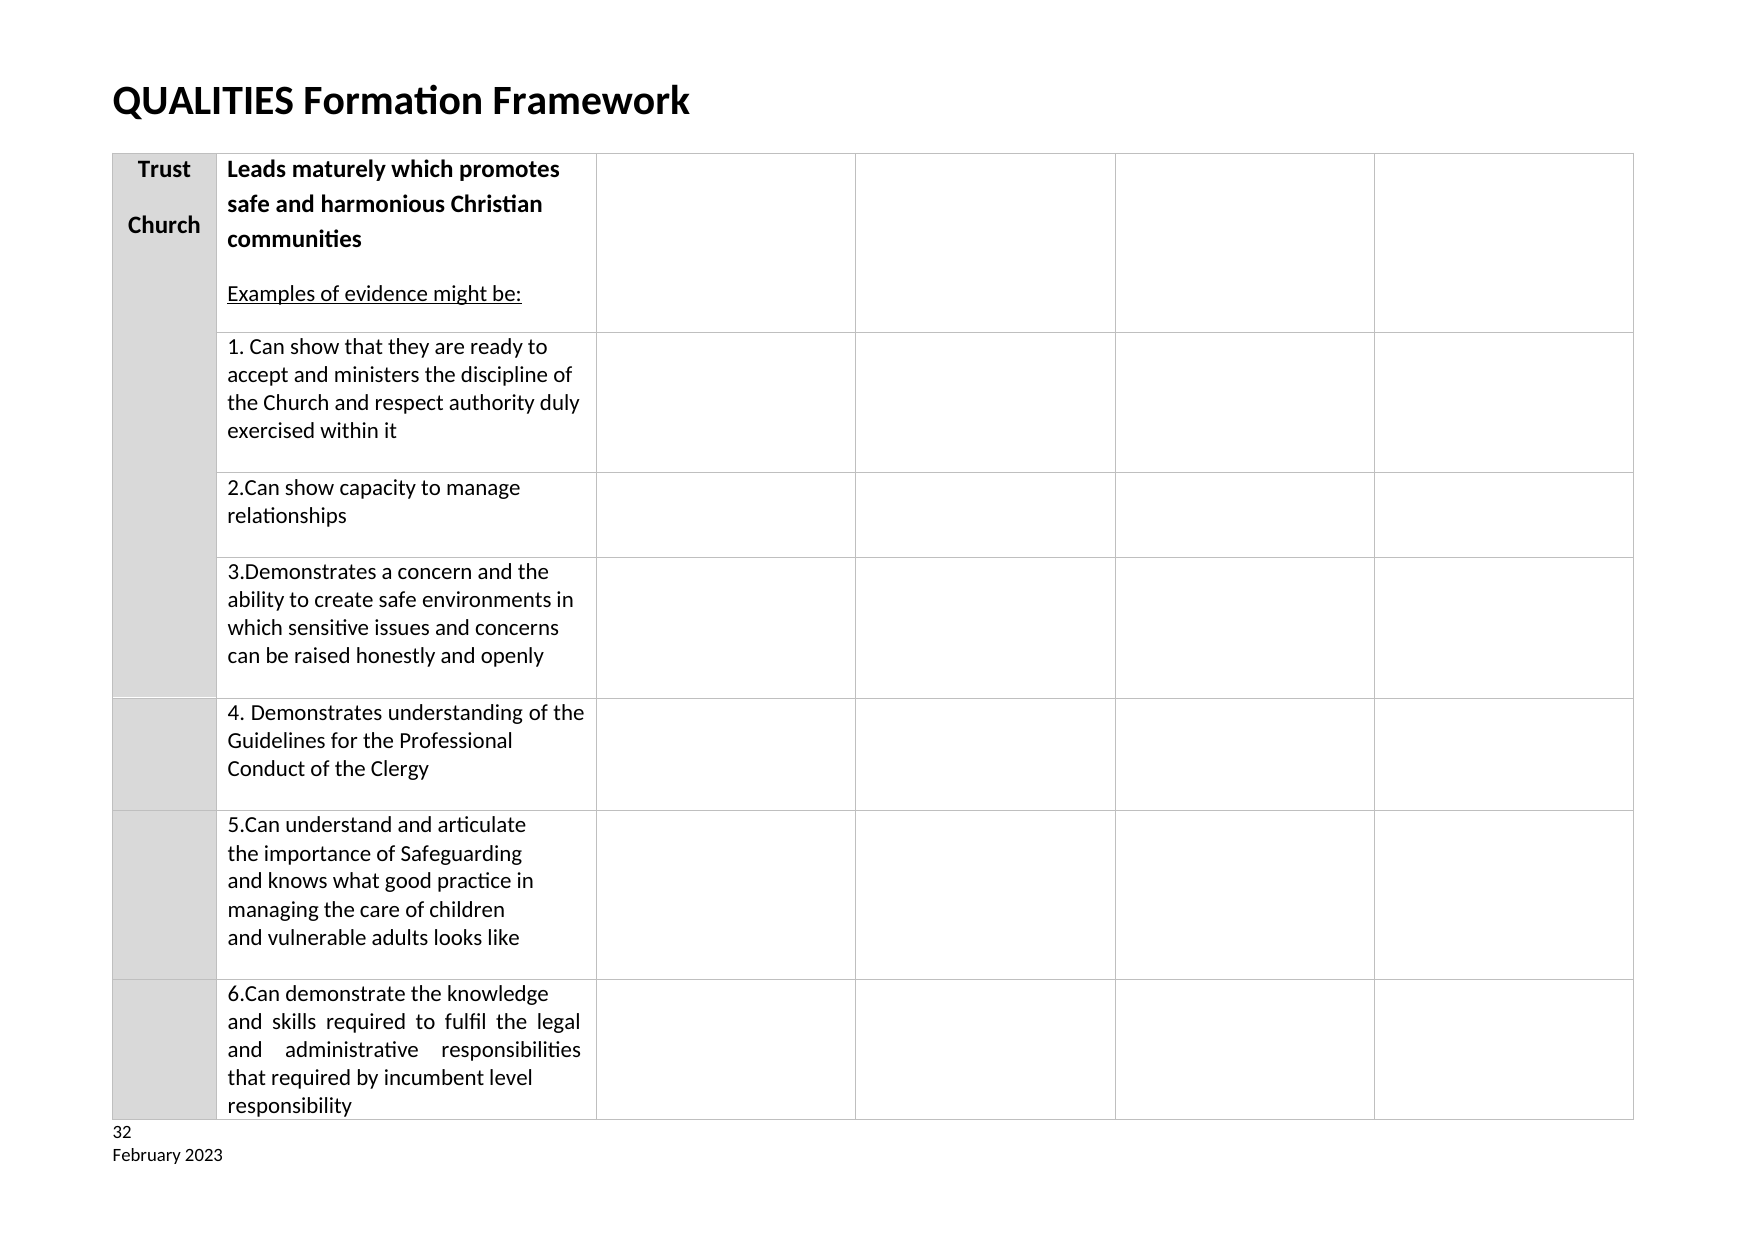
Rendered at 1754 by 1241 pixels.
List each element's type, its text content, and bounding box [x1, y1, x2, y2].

table_cell [597, 980, 855, 1119]
table_cell 3.Demonstrates a concern and the ability to create safe environments in which sensitive issues and concerns can be raised honestly and openly [217, 558, 596, 697]
table_cell [1375, 811, 1633, 979]
table_cell [1375, 473, 1633, 557]
table_cell [597, 811, 855, 979]
table_cell [113, 811, 216, 979]
table_cell [856, 473, 1115, 557]
table_header [1375, 154, 1633, 332]
table_cell [597, 333, 855, 472]
table_cell [856, 558, 1115, 697]
table_cell [597, 699, 855, 810]
table_cell 4. Demonstrates understanding of the Guidelines for the Professional Conduct of the Clergy [217, 699, 596, 810]
table_cell [1116, 811, 1374, 979]
table_cell [1375, 699, 1633, 810]
table_cell [597, 558, 855, 697]
table_cell [1116, 699, 1374, 810]
table_cell [597, 473, 855, 557]
table_header [1116, 154, 1374, 332]
table_cell [113, 980, 216, 1119]
table_header [597, 154, 855, 332]
table_cell [1375, 558, 1633, 697]
table_cell [1116, 980, 1374, 1119]
table_cell 2.Can show capacity to manage relationships [217, 473, 596, 557]
table_cell [856, 811, 1115, 979]
table_header Leads maturely which promotes safe and harmonious Christian communities Examples of evidence might be: [217, 154, 596, 332]
table_cell [1116, 473, 1374, 557]
table_cell [1375, 333, 1633, 472]
table_cell [856, 333, 1115, 472]
table_cell 6.Can demonstrate the knowledge and skills required to fulfil the legal and administrative responsibilities that required by incumbent level responsibility [217, 980, 596, 1119]
table_cell [1375, 980, 1633, 1119]
table_header [856, 154, 1115, 332]
table_cell 1. Can show that they are ready to accept and ministers the discipline of the Church and respect authority duly exercised within it [217, 333, 596, 472]
table_cell [856, 699, 1115, 810]
table_cell [113, 699, 216, 810]
table_cell [856, 980, 1115, 1119]
table_cell [1116, 558, 1374, 697]
table_cell [1116, 333, 1374, 472]
table_cell 5.Can understand and articulate the importance of Safeguarding and knows what good practice in managing the care of children and vulnerable adults looks like [217, 811, 596, 979]
table_header Trust Church [113, 154, 216, 697]
